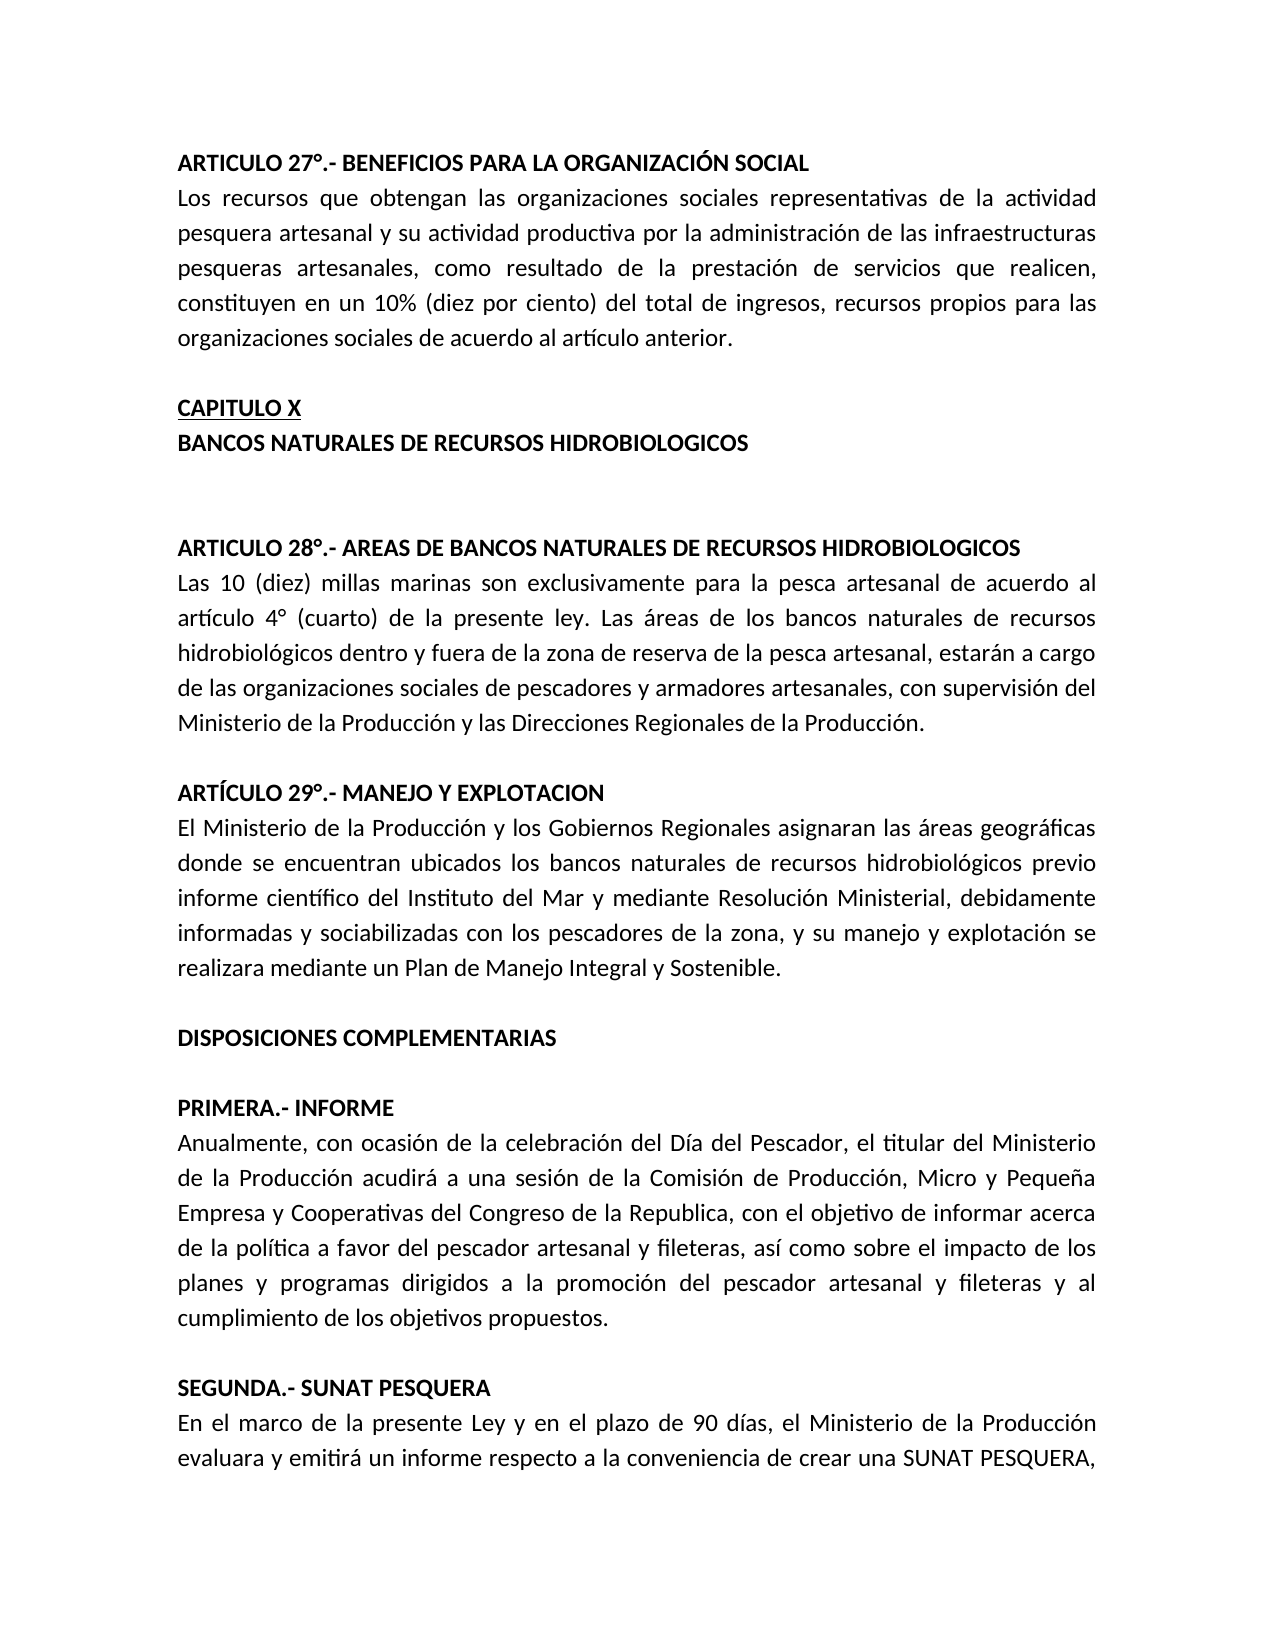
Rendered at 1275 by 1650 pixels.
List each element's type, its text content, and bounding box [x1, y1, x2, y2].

text PRIMERA.- INFORME [177, 1093, 1098, 1123]
text El Ministerio de la Producción y los Gobiernos Regionales asignaran las áreas geográficas donde se encuentran ubicados los bancos naturales de recursos hidrobiológicos previo informe científico del Instituto del Mar y mediante Resolución Ministerial, debidamente informadas y sociabilizadas con los pescadores de la zona, y su manejo y explotación se realizara mediante un Plan de Manejo Integral y Sostenible. [177, 813, 1098, 983]
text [177, 1408, 1098, 1473]
text BANCOS NATURALES DE RECURSOS HIDROBIOLOGICOS [177, 428, 1098, 458]
text SEGUNDA.- SUNAT PESQUERA [177, 1373, 1098, 1403]
text CAPITULO X [177, 393, 1098, 423]
text DISPOSICIONES COMPLEMENTARIAS [177, 1023, 1098, 1053]
text Las 10 (diez) millas marinas son exclusivamente para la pesca artesanal de acuerdo al artículo 4° (cuarto) de la presente ley. Las áreas de los bancos naturales de recursos hidrobiológicos dentro y fuera de la zona de reserva de la pesca artesanal, estarán a cargo de las organizaciones sociales de pescadores y armadores artesanales, con supervisión del Ministerio de la Producción y las Direcciones Regionales de la Producción. [177, 568, 1098, 738]
text ARTÍCULO 29°.- MANEJO Y EXPLOTACION [177, 778, 1098, 808]
text Anualmente, con ocasión de la celebración del Día del Pescador, el titular del Ministerio de la Producción acudirá a una sesión de la Comisión de Producción, Micro y Pequeña Empresa y Cooperativas del Congreso de la Republica, con el objetivo de informar acerca de la política a favor del pescador artesanal y fileteras, así como sobre el impacto de los planes y programas dirigidos a la promoción del pescador artesanal y fileteras y al cumplimiento de los objetivos propuestos. [177, 1128, 1098, 1333]
text ARTICULO 28°.- AREAS DE BANCOS NATURALES DE RECURSOS HIDROBIOLOGICOS [177, 533, 1098, 563]
text ARTICULO 27°.- BENEFICIOS PARA LA ORGANIZACIÓN SOCIAL [177, 148, 1098, 178]
text Los recursos que obtengan las organizaciones sociales representativas de la actividad pesquera artesanal y su actividad productiva por la administración de las infraestructuras pesqueras artesanales, como resultado de la prestación de servicios que realicen, constituyen en un 10% (diez por ciento) del total de ingresos, recursos propios para las organizaciones sociales de acuerdo al artículo anterior. [177, 183, 1098, 353]
